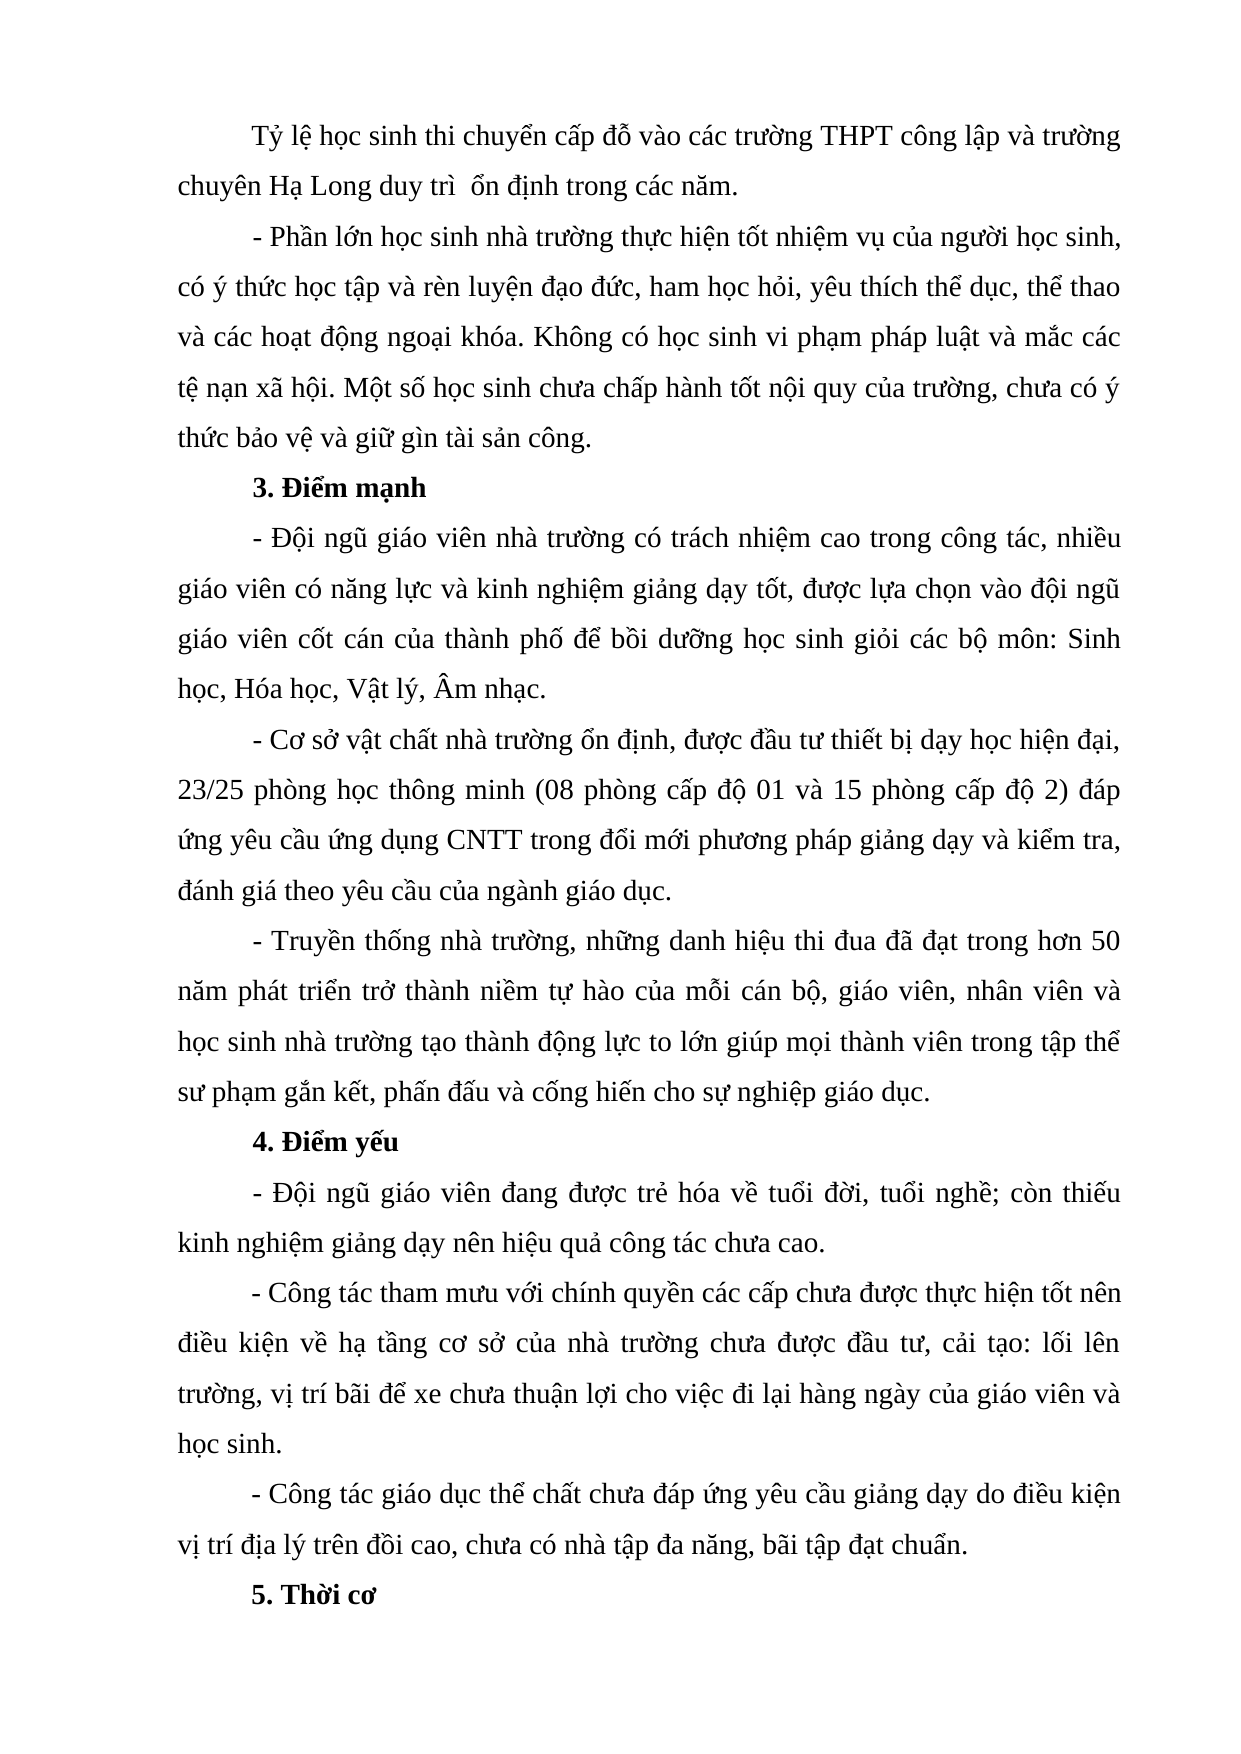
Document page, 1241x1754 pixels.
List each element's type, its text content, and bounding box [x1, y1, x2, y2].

text Tỷ lệ học sinh thi chuyển cấp đỗ vào các trường THPT công lập và trường chuyên Hạ Long duy trì ổn định trong các năm. [177, 118, 1122, 202]
text - Cơ sở vật chất nhà trường ổn định, được đầu tư thiết bị dạy học hiện đại, 23/25 phòng học thông minh (08 phòng cấp độ 01 và 15 phòng cấp độ 2) đáp ứng yêu cầu ứng dụng CNTT trong đổi mới phương pháp giảng dạy và kiểm tra, đánh giá theo yêu cầu của ngành giáo dục. [177, 722, 1122, 906]
text - Truyền thống nhà trường, những danh hiệu thi đua đã đạt trong hơn 50 năm phát triển trở thành niềm tự hào của mỗi cán bộ, giáo viên, nhân viên và học sinh nhà trường tạo thành động lực to lớn giúp mọi thành viên trong tập thể sư phạm gắn kết, phấn đấu và cống hiến cho sự nghiệp giáo dục. [177, 923, 1122, 1108]
text - Phần lớn học sinh nhà trường thực hiện tốt nhiệm vụ của người học sinh, có ý thức học tập và rèn luyện đạo đức, ham học hỏi, yêu thích thể dục, thể thao và các hoạt động ngoại khóa. Không có học sinh vi phạm pháp luật và mắc các tệ nạn xã hội. Một số học sinh chưa chấp hành tốt nội quy của trường, chưa có ý thức bảo vệ và giữ gìn tài sản công. [177, 219, 1122, 453]
text 4. Điểm yếu [177, 1124, 1122, 1158]
text - Đội ngũ giáo viên đang được trẻ hóa về tuổi đời, tuổi nghề; còn thiếu kinh nghiệm giảng dạy nên hiệu quả công tác chưa cao. [177, 1175, 1122, 1258]
text - Đội ngũ giáo viên nhà trường có trách nhiệm cao trong công tác, nhiều giáo viên có năng lực và kinh nghiệm giảng dạy tốt, được lựa chọn vào đội ngũ giáo viên cốt cán của thành phố để bồi dưỡng học sinh giỏi các bộ môn: Sinh học, Hóa học, Vật lý, Âm nhạc. [177, 521, 1122, 705]
text - Công tác tham mưu với chính quyền các cấp chưa được thực hiện tốt nên điều kiện về hạ tầng cơ sở của nhà trường chưa được đầu tư, cải tạo: lối lên trường, vị trí bãi để xe chưa thuận lợi cho việc đi lại hàng ngày của giáo viên và học sinh. [177, 1275, 1122, 1460]
text 3. Điểm mạnh [177, 470, 1122, 504]
text - Công tác giáo dục thể chất chưa đáp ứng yêu cầu giảng dạy do điều kiện vị trí địa lý trên đồi cao, chưa có nhà tập đa năng, bãi tập đạt chuẩn. [177, 1477, 1122, 1560]
text 5. Thời cơ [177, 1577, 1116, 1611]
